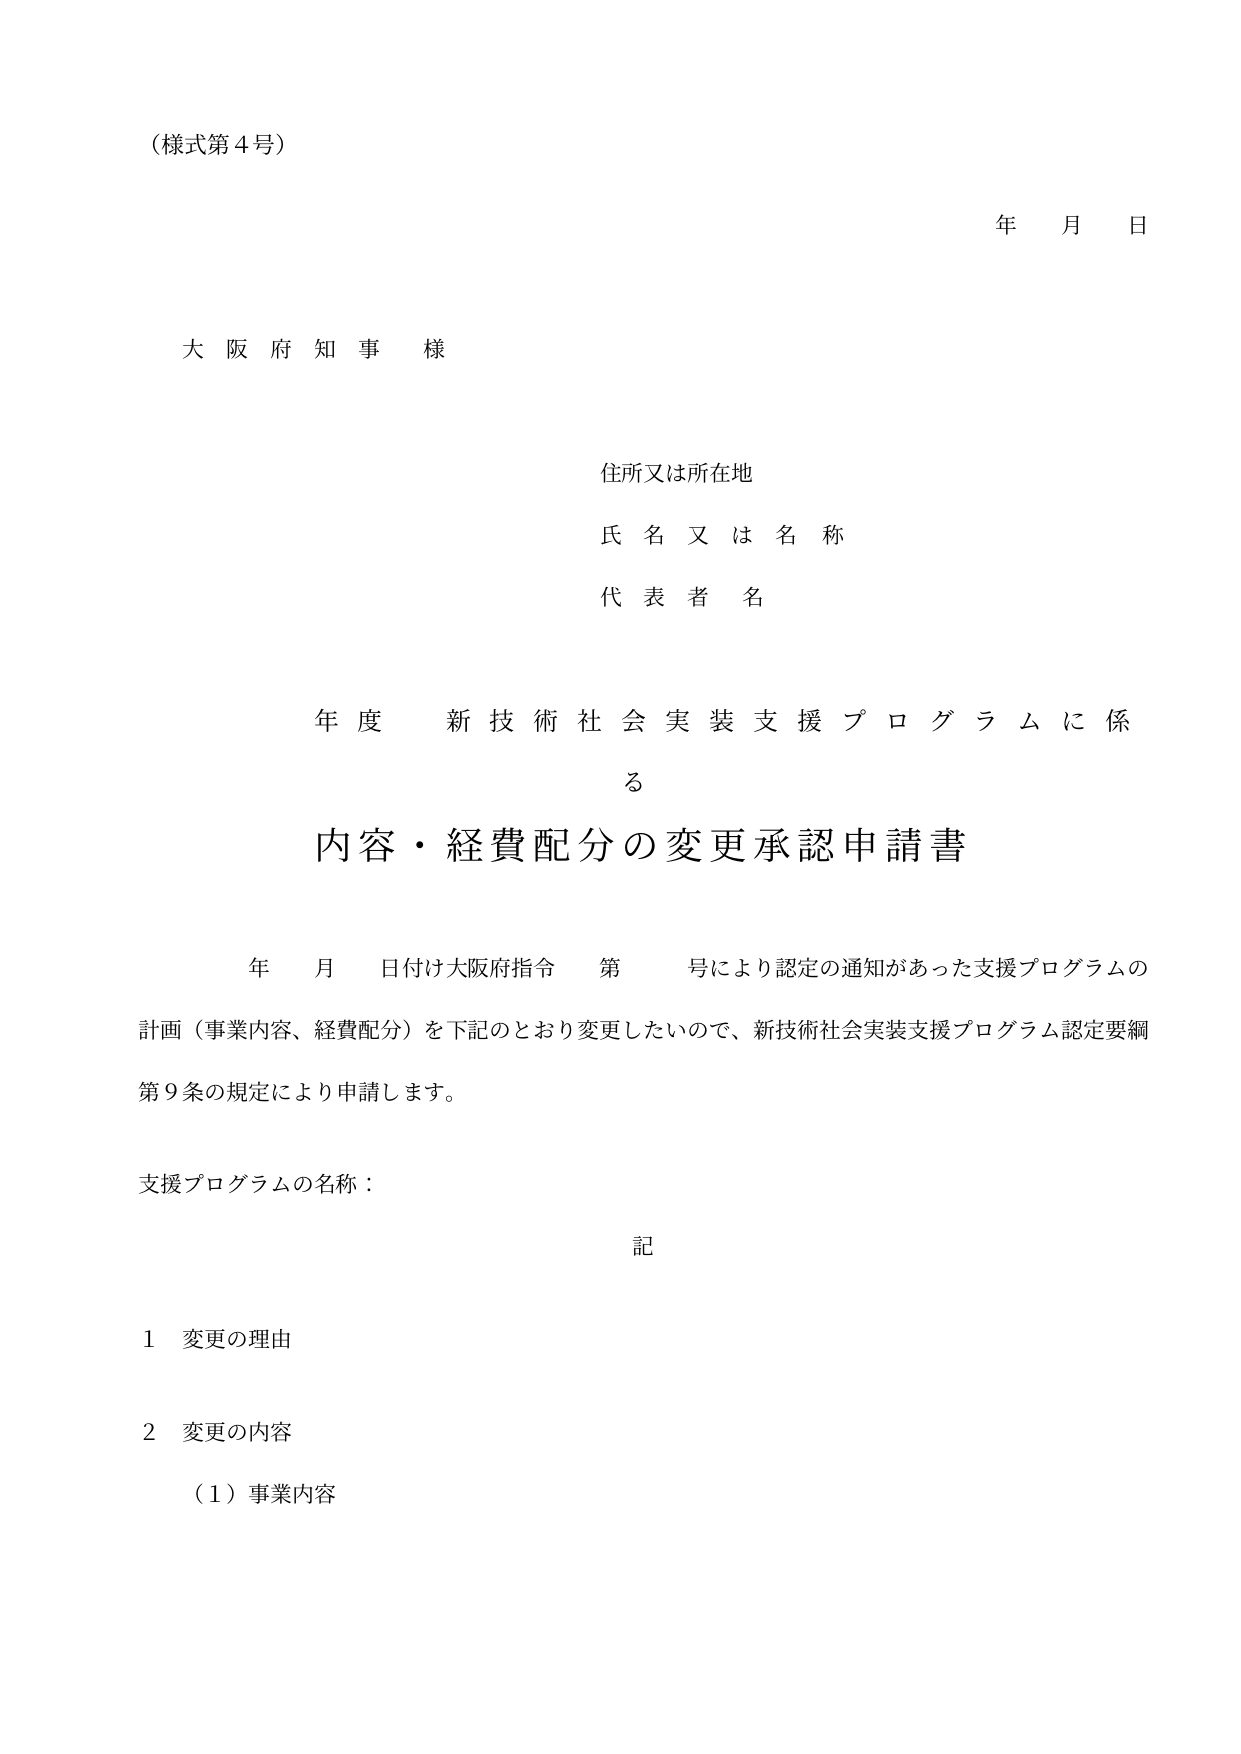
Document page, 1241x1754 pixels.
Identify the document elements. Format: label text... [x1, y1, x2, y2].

text ２ 変更の内容 [138, 1400, 1149, 1462]
text 住所又は所在地 [138, 441, 1149, 503]
text 内容・経費配分の変更承認申請書 [138, 812, 1149, 874]
text 年度 新技術社会実装支援プログラムに係る [138, 688, 1149, 812]
text １ 変更の理由 [138, 1307, 1149, 1369]
text 支援プログラムの名称： [138, 1152, 1149, 1214]
text 年 月 日 [138, 193, 1149, 255]
text 氏名又は名称 [138, 503, 1149, 564]
text （１）事業内容 [138, 1462, 1149, 1524]
text （様式第４号） [138, 127, 1149, 160]
subtitle 記 [138, 1214, 1149, 1276]
text 代表者名 [138, 564, 1149, 626]
text 大 阪 府 知 事 様 [138, 317, 1149, 379]
text 年 月 日付け大阪府指令 第 号により認定の通知があった支援プログラムの計画（事業内容、経費配分）を下記のとおり変更したいので、新技術社会実装支援プログラム認定要綱第９条の規定により申請します。 [138, 936, 1149, 1121]
